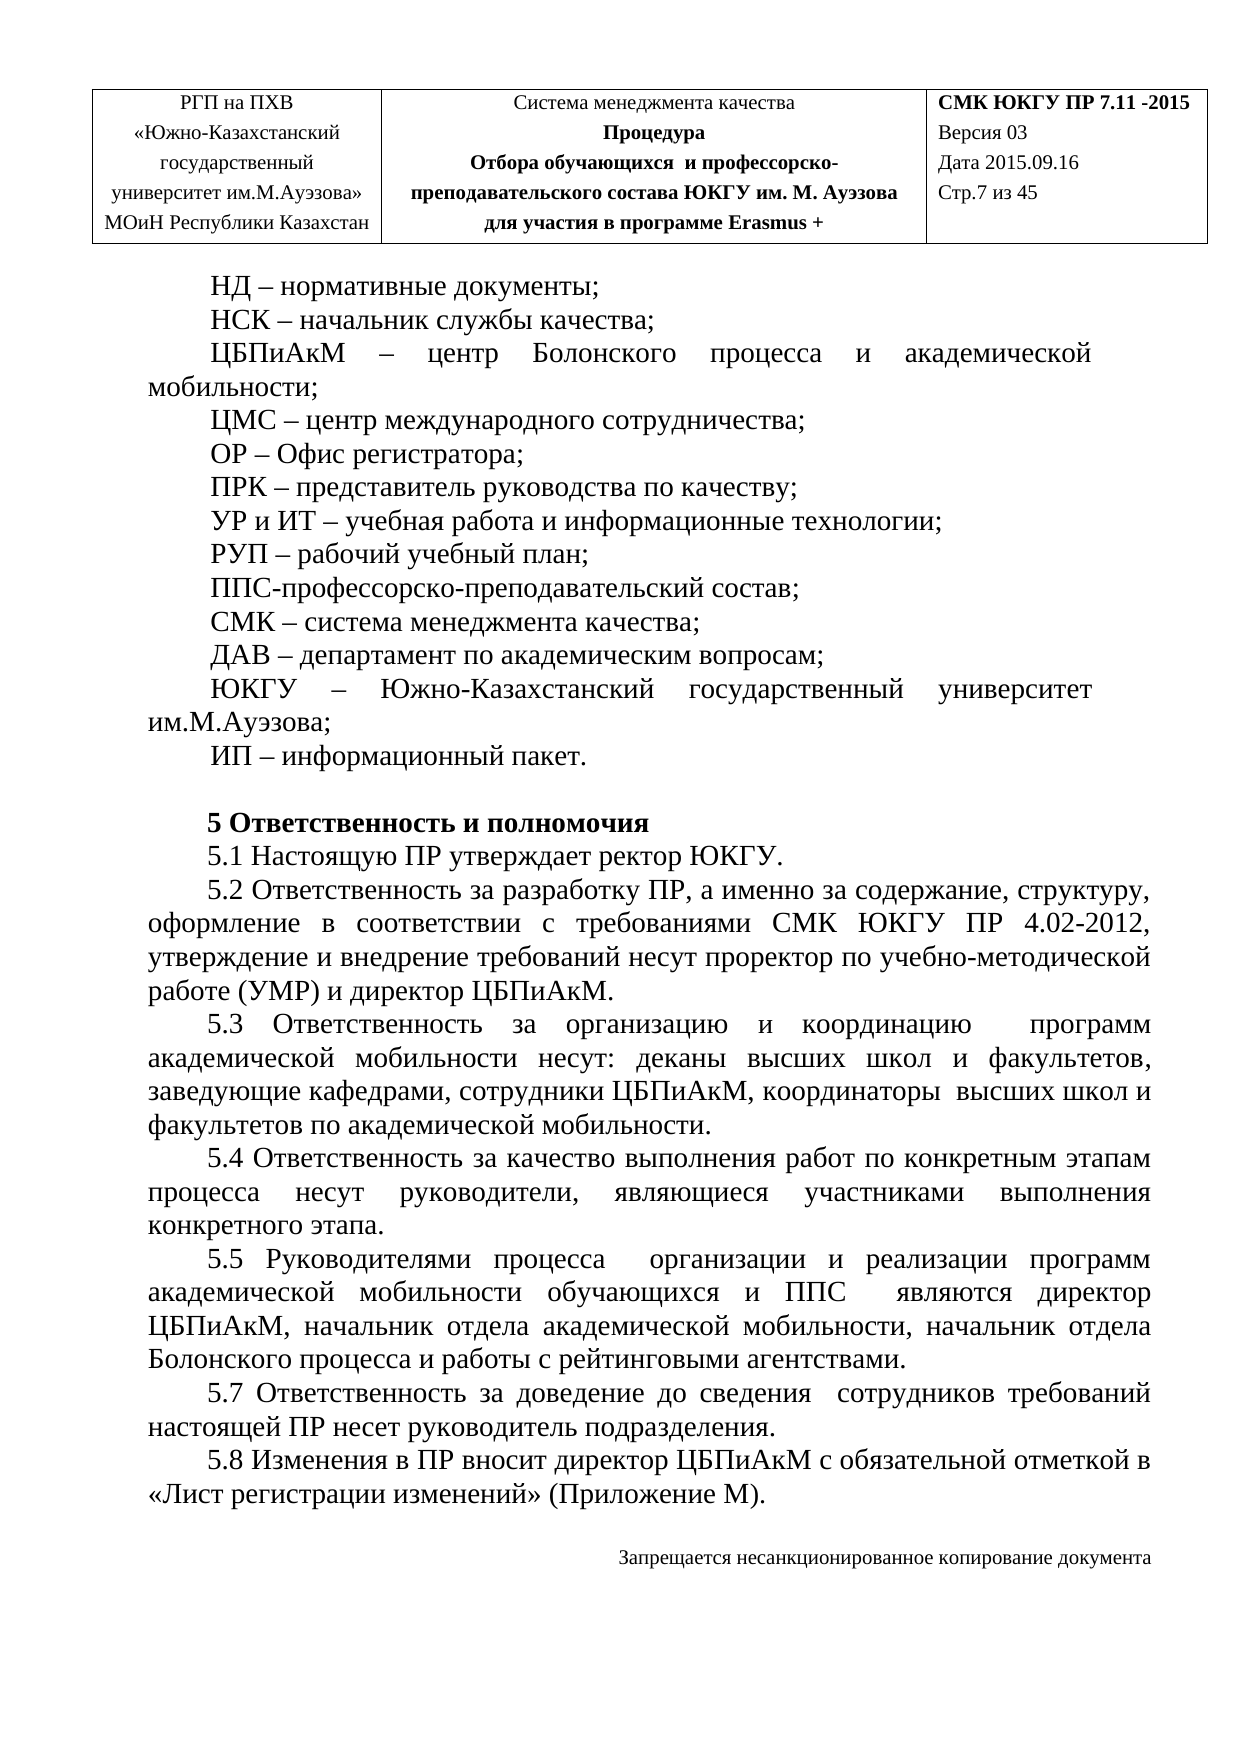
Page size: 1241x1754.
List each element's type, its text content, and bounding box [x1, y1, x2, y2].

table_cell ЦБПиАкМ – центр Болонского процесса и академической мобильности; [136, 335, 1104, 402]
table_cell СМК – система менеджмента качества; [136, 604, 1104, 637]
table_cell УР и ИТ – учебная работа и информационные технологии; [136, 503, 1104, 537]
table_cell РУП – рабочий учебный план; ППС-профессорско-преподавательский состав; [136, 537, 1104, 604]
text 5.3 Ответственность за организацию и координацию программ академической мобильности несут: деканы высших школ и факультетов, заведующие кафедрами, сотрудники ЦБПиАкМ, координаторы высших школ и факультетов по академической мобильности. [148, 1006, 1152, 1140]
table_cell НСК – начальник службы качества; [136, 302, 1104, 335]
table_cell НД – нормативные документы; [136, 268, 1104, 302]
table_cell ЦМС – центр международного сотрудничества; ОР – Офис регистратора; [136, 403, 1104, 469]
table_cell ЮКГУ – Южно-Казахстанский государственный университет им.М.Ауэзова; ИП – информационный пакет. [136, 671, 1104, 771]
text 5.7 Ответственность за доведение до сведения сотрудников требований настоящей ПР несет руководитель подразделения. [148, 1375, 1152, 1442]
text 5.4 Ответственность за качество выполнения работ по конкретным этапам процесса несут руководители, являющиеся участниками выполнения конкретного этапа. [148, 1140, 1152, 1241]
table_cell ДАВ – департамент по академическим вопросам; [136, 637, 1104, 671]
text 5.5 Руководителями процесса организации и реализации программ академической мобильности обучающихся и ППС являются директор ЦБПиАкМ, начальник отдела академической мобильности, начальник отдела Болонского процесса и работы с рейтинговыми агентствами. [148, 1241, 1152, 1375]
text 5.8 Изменения в ПР вносит директор ЦБПиАкМ с обязательной отметкой в «Лист регистрации изменений» (Приложение М). [148, 1442, 1152, 1509]
table_cell ПРК – представитель руководства по качеству; [136, 470, 1104, 503]
text 5.2 Ответственность за разработку ПР, а именно за содержание, структуру, оформление в соответствии с требованиями СМК ЮКГУ ПР 4.02-2012, утверждение и внедрение требований несут проректор по учебно-методической работе (УМР) и директор ЦБПиАкМ. [148, 872, 1152, 1006]
text 5 Ответственность и полномочия [148, 805, 1152, 838]
text 5.1 Настоящую ПР утверждает ректор ЮКГУ. [148, 838, 1152, 872]
